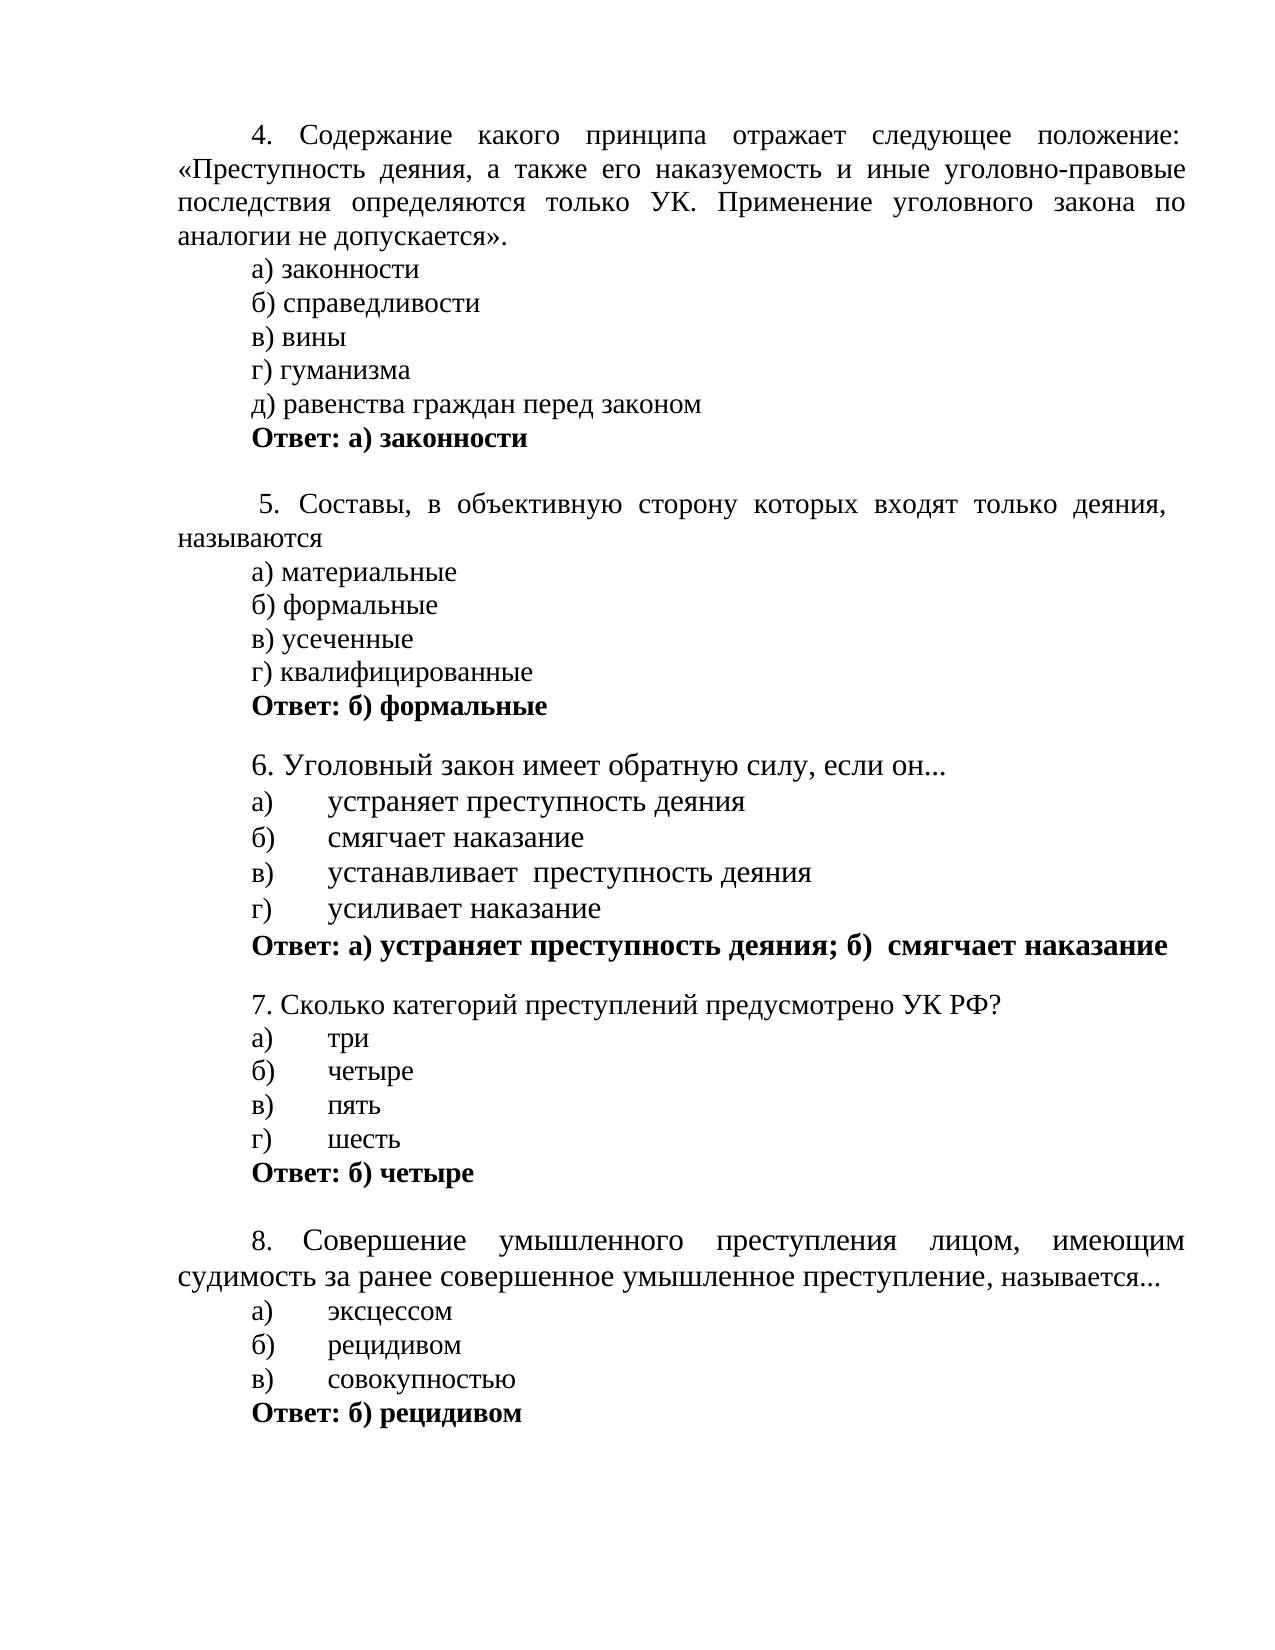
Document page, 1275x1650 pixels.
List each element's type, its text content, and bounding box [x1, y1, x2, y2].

text а) эксцессом [251, 1293, 1254, 1327]
text в) пять [251, 1087, 1254, 1121]
text г) усиливает наказание [251, 890, 1254, 926]
text в) устанавливает преступность деяния [251, 854, 1254, 890]
text б) смягчает наказание [251, 818, 1254, 854]
list Содержание какого принципа отражает следующее положение: [251, 117, 1254, 151]
text д) равенства граждан перед законом [251, 386, 1254, 419]
text б) справедливости в) вины [251, 285, 500, 352]
list Уголовный закон имеет обратную силу, если он... [251, 746, 1254, 782]
list Сколько категорий преступлений предусмотрено УК РФ? а) три [251, 987, 1001, 1054]
text Ответ: а) законности [251, 420, 1254, 453]
text б) четыре [251, 1054, 1254, 1087]
list Совершение умышленного преступления лицом, имеющим судимость за ранее совершенное умышленное преступление, называется... [177, 1222, 1186, 1293]
text а) законности [251, 252, 1254, 285]
text а) материальные б) формальные в) усеченные [251, 554, 460, 654]
text б) рецидивом [251, 1327, 1254, 1361]
text г) гуманизма [251, 352, 1254, 386]
text Ответ: б) рецидивом [251, 1395, 1254, 1428]
text г) квалифицированные [251, 654, 1254, 688]
list Составы, в объективную сторону которых входят только деяния, называются [177, 486, 1186, 553]
text Ответ: б) формальные [251, 688, 1254, 722]
subtitle Ответ: а) устраняет преступность деяния; б) смягчает наказание [251, 926, 1254, 962]
text в) совокупностью [251, 1361, 1254, 1394]
text «Преступность деяния, а также его наказуемость и иные уголовно-правовые последствия определяются только УК. Применение уголовного закона по аналогии не допускается». [177, 151, 1187, 252]
text г) шесть [251, 1121, 1254, 1154]
text а) устраняет преступность деяния [251, 782, 1254, 818]
text Ответ: б) четыре [251, 1155, 1254, 1188]
